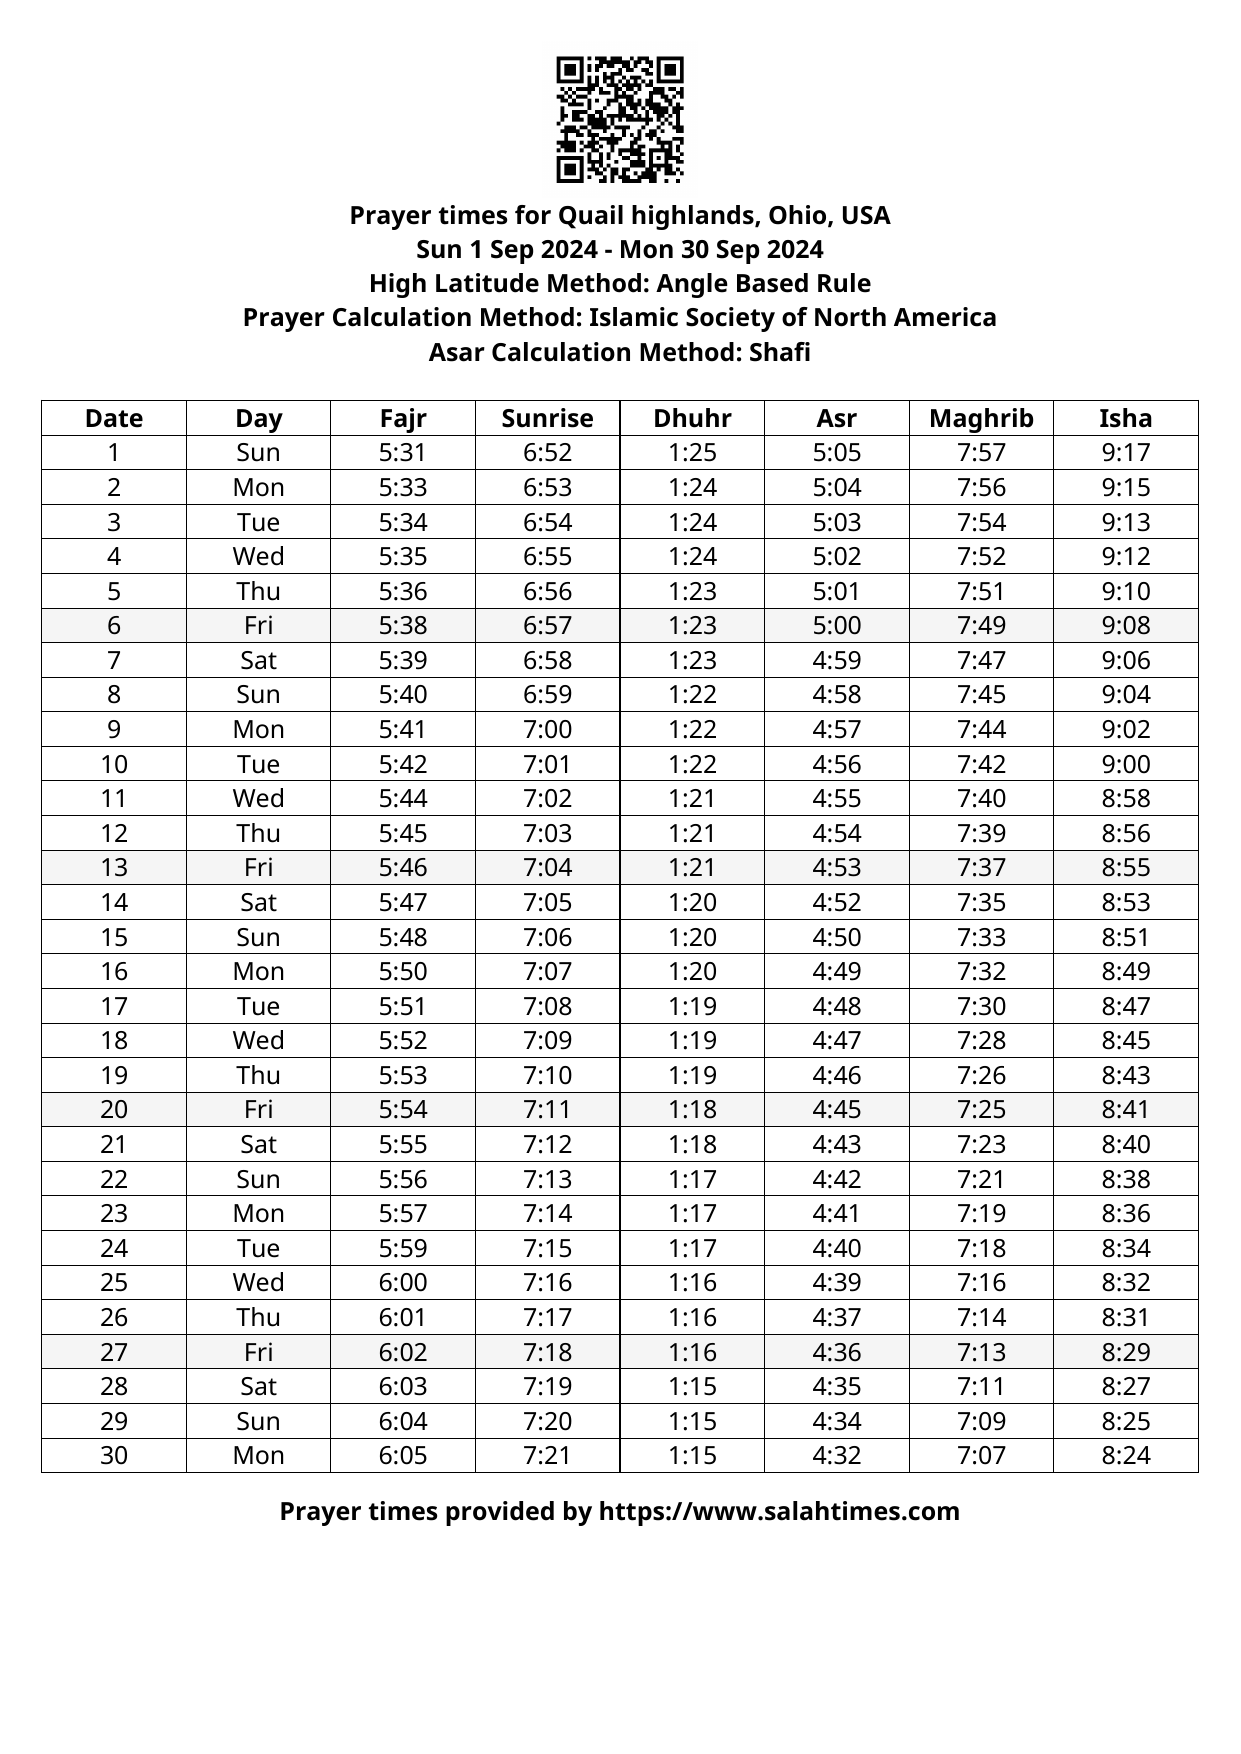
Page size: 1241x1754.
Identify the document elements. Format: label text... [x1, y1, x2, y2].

table_cell 5:35 [331, 539, 475, 573]
table_cell Mon [187, 712, 330, 746]
table_cell 9:08 [1054, 609, 1198, 642]
table_cell 7:45 [910, 678, 1053, 711]
table_cell 7:09 [476, 1024, 619, 1057]
table_cell 5:44 [331, 781, 475, 815]
table_cell 7:30 [910, 989, 1053, 1022]
table_cell 7:00 [476, 712, 619, 746]
table_cell 30 [42, 1439, 186, 1472]
table_cell 6:04 [331, 1404, 475, 1437]
table_cell 5:48 [331, 920, 475, 953]
table_cell 4:40 [765, 1231, 909, 1264]
table_cell 1:19 [621, 1058, 764, 1092]
table_cell 7:39 [910, 816, 1053, 849]
table_cell 7:18 [910, 1231, 1053, 1264]
table_cell Tue [187, 505, 330, 538]
table_cell 1:20 [621, 954, 764, 988]
table_cell 6:55 [476, 539, 619, 573]
table_cell 5 [42, 574, 186, 607]
table_cell 8:56 [1054, 816, 1198, 849]
table_cell 11 [42, 781, 186, 815]
table_cell 9:06 [1054, 643, 1198, 677]
text Asar Calculation Method: Shafi [42, 334, 1198, 368]
table_cell 6:59 [476, 678, 619, 711]
table_header Date [42, 401, 186, 434]
table_cell 7:10 [476, 1058, 619, 1092]
table_cell 8 [42, 678, 186, 711]
table_cell 5:57 [331, 1196, 475, 1230]
text High Latitude Method: Angle Based Rule [42, 266, 1198, 300]
table_cell 1:22 [621, 747, 764, 780]
table_cell Wed [187, 1024, 330, 1057]
table_cell 1:22 [621, 712, 764, 746]
table_cell Thu [187, 1058, 330, 1092]
table_cell 7 [42, 643, 186, 677]
table_cell Thu [187, 1300, 330, 1334]
table_cell 5:33 [331, 470, 475, 504]
table_cell 23 [42, 1196, 186, 1230]
table_cell 5:05 [765, 436, 909, 469]
table_cell 4:42 [765, 1162, 909, 1195]
table_cell 1:20 [621, 885, 764, 919]
table_cell 8:34 [1054, 1231, 1198, 1264]
table_cell 6:03 [331, 1369, 475, 1403]
table_cell 6:52 [476, 436, 619, 469]
table_cell 7:18 [476, 1335, 619, 1368]
table_cell Wed [187, 539, 330, 573]
table_cell 7:57 [910, 436, 1053, 469]
table_cell 1:22 [621, 678, 764, 711]
table_cell 1:24 [621, 539, 764, 573]
table_cell Mon [187, 954, 330, 988]
table_cell 5:38 [331, 609, 475, 642]
table_cell 8:24 [1054, 1439, 1198, 1472]
table_cell 7:23 [910, 1127, 1053, 1161]
table_cell Mon [187, 1439, 330, 1472]
table_header Dhuhr [621, 401, 764, 434]
table_cell 7:02 [476, 781, 619, 815]
table_cell 4:54 [765, 816, 909, 849]
table_cell 1:20 [621, 920, 764, 953]
table_cell Fri [187, 1335, 330, 1368]
table_cell 7:19 [476, 1369, 619, 1403]
table_cell 4:32 [765, 1439, 909, 1472]
table_cell 1:18 [621, 1093, 764, 1126]
table_cell 1:15 [621, 1369, 764, 1403]
table_cell 1:19 [621, 1024, 764, 1057]
table_cell Sat [187, 885, 330, 919]
table_cell 8:25 [1054, 1404, 1198, 1437]
table_cell 7:49 [910, 609, 1053, 642]
table_cell 7:15 [476, 1231, 619, 1264]
table_cell 7:19 [910, 1196, 1053, 1230]
table_cell 4:56 [765, 747, 909, 780]
table_cell 4:36 [765, 1335, 909, 1368]
table_cell 5:53 [331, 1058, 475, 1092]
table_cell 1:17 [621, 1196, 764, 1230]
table_cell 4:43 [765, 1127, 909, 1161]
table_cell 7:12 [476, 1127, 619, 1161]
table_cell 6:54 [476, 505, 619, 538]
table_cell 6:00 [331, 1266, 475, 1299]
table_cell 1:16 [621, 1266, 764, 1299]
table_cell 9:13 [1054, 505, 1198, 538]
table_cell 9:12 [1054, 539, 1198, 573]
table_cell 5:55 [331, 1127, 475, 1161]
table_cell 7:07 [476, 954, 619, 988]
table_cell 1:23 [621, 643, 764, 677]
table_cell Sat [187, 1127, 330, 1161]
table_cell 8:36 [1054, 1196, 1198, 1230]
table_cell 1:21 [621, 816, 764, 849]
table_cell 7:56 [910, 470, 1053, 504]
table_cell 7:35 [910, 885, 1053, 919]
table_cell 8:29 [1054, 1335, 1198, 1368]
table_cell 7:51 [910, 574, 1053, 607]
table_cell 6:53 [476, 470, 619, 504]
table_cell Fri [187, 851, 330, 884]
table_cell 1:23 [621, 609, 764, 642]
table_cell 4:37 [765, 1300, 909, 1334]
table_cell 8:43 [1054, 1058, 1198, 1092]
table_cell 12 [42, 816, 186, 849]
table_cell 4:57 [765, 712, 909, 746]
table_cell 7:14 [910, 1300, 1053, 1334]
table_cell 7:47 [910, 643, 1053, 677]
table_cell Sat [187, 1369, 330, 1403]
table_cell 4:41 [765, 1196, 909, 1230]
table_cell 1:24 [621, 505, 764, 538]
table_cell 5:40 [331, 678, 475, 711]
table_cell 7:05 [476, 885, 619, 919]
table_cell 5:34 [331, 505, 475, 538]
table_cell Fri [187, 609, 330, 642]
table_cell 6:57 [476, 609, 619, 642]
text Prayer Calculation Method: Islamic Society of North America [42, 300, 1198, 334]
table_cell 7:25 [910, 1093, 1053, 1126]
table_cell 1:17 [621, 1231, 764, 1264]
table_cell 1:15 [621, 1404, 764, 1437]
table_cell 5:52 [331, 1024, 475, 1057]
table_cell Sun [187, 436, 330, 469]
table_cell 6:01 [331, 1300, 475, 1334]
table_cell 24 [42, 1231, 186, 1264]
table_cell 4:49 [765, 954, 909, 988]
table_cell 28 [42, 1369, 186, 1403]
table_cell 4:46 [765, 1058, 909, 1092]
table_cell 5:03 [765, 505, 909, 538]
table_cell 1:21 [621, 781, 764, 815]
table_cell 6:02 [331, 1335, 475, 1368]
table_cell Mon [187, 470, 330, 504]
table_cell 1:16 [621, 1335, 764, 1368]
table_cell 5:42 [331, 747, 475, 780]
table_cell 8:53 [1054, 885, 1198, 919]
table_cell Tue [187, 989, 330, 1022]
table_cell 2 [42, 470, 186, 504]
table_cell 5:47 [331, 885, 475, 919]
table_cell Thu [187, 574, 330, 607]
table_cell 7:11 [910, 1369, 1053, 1403]
table_header Asr [765, 401, 909, 434]
table_cell 6:05 [331, 1439, 475, 1472]
table_cell 7:16 [910, 1266, 1053, 1299]
table_cell Mon [187, 1196, 330, 1230]
table_cell 6 [42, 609, 186, 642]
table_header Fajr [331, 401, 475, 434]
text Sun 1 Sep 2024 - Mon 30 Sep 2024 [42, 232, 1198, 266]
table_cell Tue [187, 747, 330, 780]
table_cell 4:53 [765, 851, 909, 884]
table_cell 5:41 [331, 712, 475, 746]
table_cell 7:26 [910, 1058, 1053, 1092]
table_cell 20 [42, 1093, 186, 1126]
table_cell 8:40 [1054, 1127, 1198, 1161]
table_cell Wed [187, 1266, 330, 1299]
table_cell 8:32 [1054, 1266, 1198, 1299]
table_cell 1:15 [621, 1439, 764, 1472]
table_cell 9:04 [1054, 678, 1198, 711]
table_cell 5:39 [331, 643, 475, 677]
text Prayer times provided by https://www.salahtimes.com [42, 1494, 1198, 1528]
table_cell 7:40 [910, 781, 1053, 815]
table_cell 7:21 [476, 1439, 619, 1472]
table_cell 8:31 [1054, 1300, 1198, 1334]
table_cell 4:50 [765, 920, 909, 953]
table_cell 9:17 [1054, 436, 1198, 469]
table_cell 22 [42, 1162, 186, 1195]
table_cell Sat [187, 643, 330, 677]
table_cell 1:25 [621, 436, 764, 469]
table_cell 29 [42, 1404, 186, 1437]
table_cell 5:51 [331, 989, 475, 1022]
table_cell 1:23 [621, 574, 764, 607]
table_header Maghrib [910, 401, 1053, 434]
table_cell 26 [42, 1300, 186, 1334]
table_cell 5:04 [765, 470, 909, 504]
table_cell 9:15 [1054, 470, 1198, 504]
table_cell 9 [42, 712, 186, 746]
table_cell 9:02 [1054, 712, 1198, 746]
picture [542, 41, 699, 198]
table_cell 7:07 [910, 1439, 1053, 1472]
table_cell 7:14 [476, 1196, 619, 1230]
table_cell 7:21 [910, 1162, 1053, 1195]
table_cell 5:46 [331, 851, 475, 884]
table_header Isha [1054, 401, 1198, 434]
table_cell 8:58 [1054, 781, 1198, 815]
table_cell 1:18 [621, 1127, 764, 1161]
table_cell 5:02 [765, 539, 909, 573]
table_cell 25 [42, 1266, 186, 1299]
table_cell 4:47 [765, 1024, 909, 1057]
table_cell 5:31 [331, 436, 475, 469]
table_cell 5:50 [331, 954, 475, 988]
table_cell 4 [42, 539, 186, 573]
table_cell 7:54 [910, 505, 1053, 538]
table_cell 4:59 [765, 643, 909, 677]
table_cell Sun [187, 920, 330, 953]
table_cell 4:52 [765, 885, 909, 919]
table_cell 10 [42, 747, 186, 780]
table_cell 1 [42, 436, 186, 469]
table_cell 8:27 [1054, 1369, 1198, 1403]
table_cell 7:13 [476, 1162, 619, 1195]
table_cell 8:38 [1054, 1162, 1198, 1195]
table_cell 7:01 [476, 747, 619, 780]
table_cell Sun [187, 1404, 330, 1437]
table_cell 7:52 [910, 539, 1053, 573]
table_cell 7:03 [476, 816, 619, 849]
table_cell 7:16 [476, 1266, 619, 1299]
table_cell 7:33 [910, 920, 1053, 953]
table_cell 5:45 [331, 816, 475, 849]
table_cell 7:04 [476, 851, 619, 884]
table_cell 7:32 [910, 954, 1053, 988]
table_cell 7:44 [910, 712, 1053, 746]
table_header Day [187, 401, 330, 434]
table_cell 13 [42, 851, 186, 884]
table_cell 8:45 [1054, 1024, 1198, 1057]
table_cell 5:36 [331, 574, 475, 607]
table_cell 18 [42, 1024, 186, 1057]
table_cell Thu [187, 816, 330, 849]
table_cell Tue [187, 1231, 330, 1264]
table_cell 7:37 [910, 851, 1053, 884]
table_cell 5:54 [331, 1093, 475, 1126]
table_cell 16 [42, 954, 186, 988]
table_cell Wed [187, 781, 330, 815]
table_cell 6:58 [476, 643, 619, 677]
table_cell 4:48 [765, 989, 909, 1022]
table_cell 21 [42, 1127, 186, 1161]
table_cell 1:24 [621, 470, 764, 504]
table_cell 14 [42, 885, 186, 919]
table_cell 8:41 [1054, 1093, 1198, 1126]
table_cell 5:01 [765, 574, 909, 607]
text Prayer times for Quail highlands, Ohio, USA [42, 198, 1198, 232]
table_cell 3 [42, 505, 186, 538]
table_cell 7:09 [910, 1404, 1053, 1437]
table_cell 8:51 [1054, 920, 1198, 953]
table_cell 5:00 [765, 609, 909, 642]
table_cell 1:21 [621, 851, 764, 884]
table_cell Fri [187, 1093, 330, 1126]
table_cell 4:34 [765, 1404, 909, 1437]
table_cell 15 [42, 920, 186, 953]
table_cell 7:42 [910, 747, 1053, 780]
table_cell 8:47 [1054, 989, 1198, 1022]
table_cell 19 [42, 1058, 186, 1092]
table_cell Sun [187, 1162, 330, 1195]
table_cell 1:16 [621, 1300, 764, 1334]
table_cell 7:13 [910, 1335, 1053, 1368]
table_cell 8:49 [1054, 954, 1198, 988]
table_cell 4:58 [765, 678, 909, 711]
table_cell 7:06 [476, 920, 619, 953]
table_cell Sun [187, 678, 330, 711]
table_cell 4:45 [765, 1093, 909, 1126]
table_cell 4:35 [765, 1369, 909, 1403]
table_cell 7:20 [476, 1404, 619, 1437]
table_cell 5:56 [331, 1162, 475, 1195]
table_cell 8:55 [1054, 851, 1198, 884]
table_header Sunrise [476, 401, 619, 434]
table_cell 4:39 [765, 1266, 909, 1299]
table_cell 6:56 [476, 574, 619, 607]
table_cell 7:28 [910, 1024, 1053, 1057]
table_cell 1:19 [621, 989, 764, 1022]
table_cell 17 [42, 989, 186, 1022]
table_cell 27 [42, 1335, 186, 1368]
table_cell 7:08 [476, 989, 619, 1022]
table_cell 9:00 [1054, 747, 1198, 780]
table_cell 1:17 [621, 1162, 764, 1195]
table_cell 7:11 [476, 1093, 619, 1126]
table_cell 5:59 [331, 1231, 475, 1264]
table_cell 9:10 [1054, 574, 1198, 607]
table_cell 7:17 [476, 1300, 619, 1334]
table_cell 4:55 [765, 781, 909, 815]
